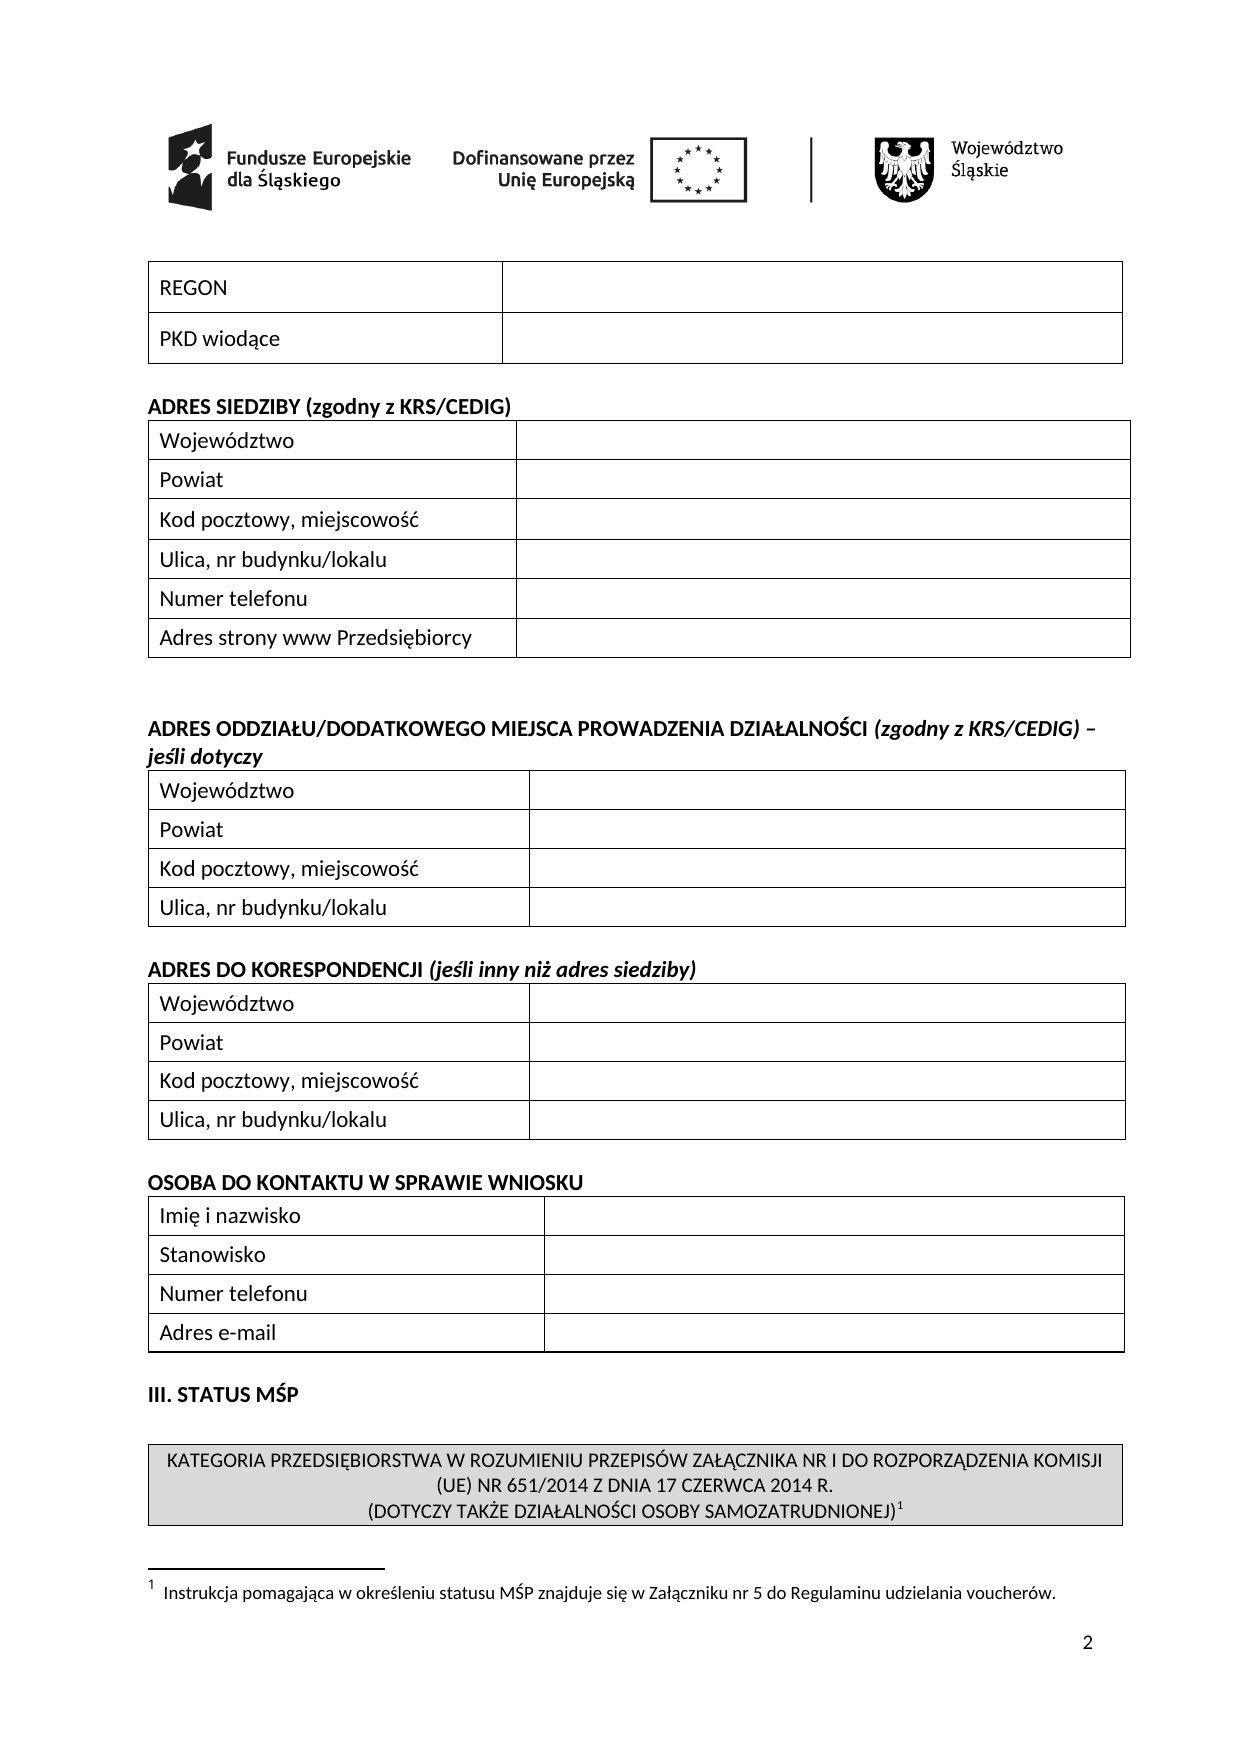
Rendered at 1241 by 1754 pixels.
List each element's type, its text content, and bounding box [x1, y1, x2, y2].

text ADRES DO KORESPONDENCJI (jeśli inny niż adres siedziby) [148, 955, 1093, 983]
table_cell [517, 460, 1130, 498]
table_cell [530, 1062, 1125, 1099]
table_cell [503, 262, 1122, 312]
table_cell [517, 540, 1130, 578]
table_header Województwo [149, 984, 529, 1022]
table_cell [530, 888, 1125, 926]
table_cell Powiat [149, 460, 516, 498]
table_cell [530, 849, 1125, 887]
table_cell Numer telefonu [149, 1275, 544, 1312]
text ADRES ODDZIAŁU/DODATKOWEGO MIEJSCA PROWADZENIA DZIAŁALNOŚCI (zgodny z KRS/CEDIG) – jeśli dotyczy [148, 714, 1107, 770]
picture [147, 102, 1084, 232]
table_cell [517, 499, 1130, 539]
table_cell [545, 1314, 1124, 1351]
table_cell Powiat [149, 810, 529, 848]
table_cell [530, 1101, 1125, 1138]
table_cell [545, 1275, 1124, 1312]
table_header Województwo [149, 421, 516, 459]
table_cell Kod pocztowy, miejscowość [149, 849, 529, 887]
table_cell Stanowisko [149, 1236, 544, 1273]
table_cell Numer telefonu [149, 579, 516, 617]
table_cell [517, 619, 1130, 657]
text ADRES SIEDZIBY (zgodny z KRS/CEDIG) [148, 392, 1093, 420]
text III. STATUS MŚP [148, 1381, 1093, 1408]
table_cell Adres strony www Przedsiębiorcy [149, 619, 516, 657]
table_cell Ulica, nr budynku/lokalu [149, 540, 516, 578]
table_header [545, 1197, 1124, 1234]
table_header [530, 984, 1125, 1022]
text OSOBA DO KONTAKTU W SPRAWIE WNIOSKU [148, 1168, 1093, 1196]
table_cell Ulica, nr budynku/lokalu [149, 1101, 529, 1138]
table_header Imię i nazwisko [149, 1197, 544, 1234]
table_cell REGON [149, 262, 502, 312]
table_cell [530, 1023, 1125, 1061]
table_cell Kod pocztowy, miejscowość [149, 499, 516, 539]
table_header [517, 421, 1130, 459]
table_header Województwo [149, 771, 529, 809]
table_cell [530, 810, 1125, 848]
table_cell PKD wiodące [149, 313, 502, 363]
table_cell [517, 579, 1130, 617]
table_cell [503, 313, 1122, 363]
table_cell Ulica, nr budynku/lokalu [149, 888, 529, 926]
table_cell Powiat [149, 1023, 529, 1061]
table_cell [545, 1236, 1124, 1273]
table_cell Kod pocztowy, miejscowość [149, 1062, 529, 1099]
table_cell Adres e-mail [149, 1314, 544, 1351]
table_header [530, 771, 1125, 809]
table_header KATEGORIA PRZEDSIĘBIORSTWA W ROZUMIENIU PRZEPISÓW ZAŁĄCZNIKA NR I DO ROZPORZĄDZENIA KOMISJI (UE) NR 651/2014 Z DNIA 17 CZERWCA 2014 R. (DOTYCZY TAKŻE DZIAŁALNOŚCI OSOBY SAMOZATRUDNIONEJ) [149, 1445, 1122, 1525]
